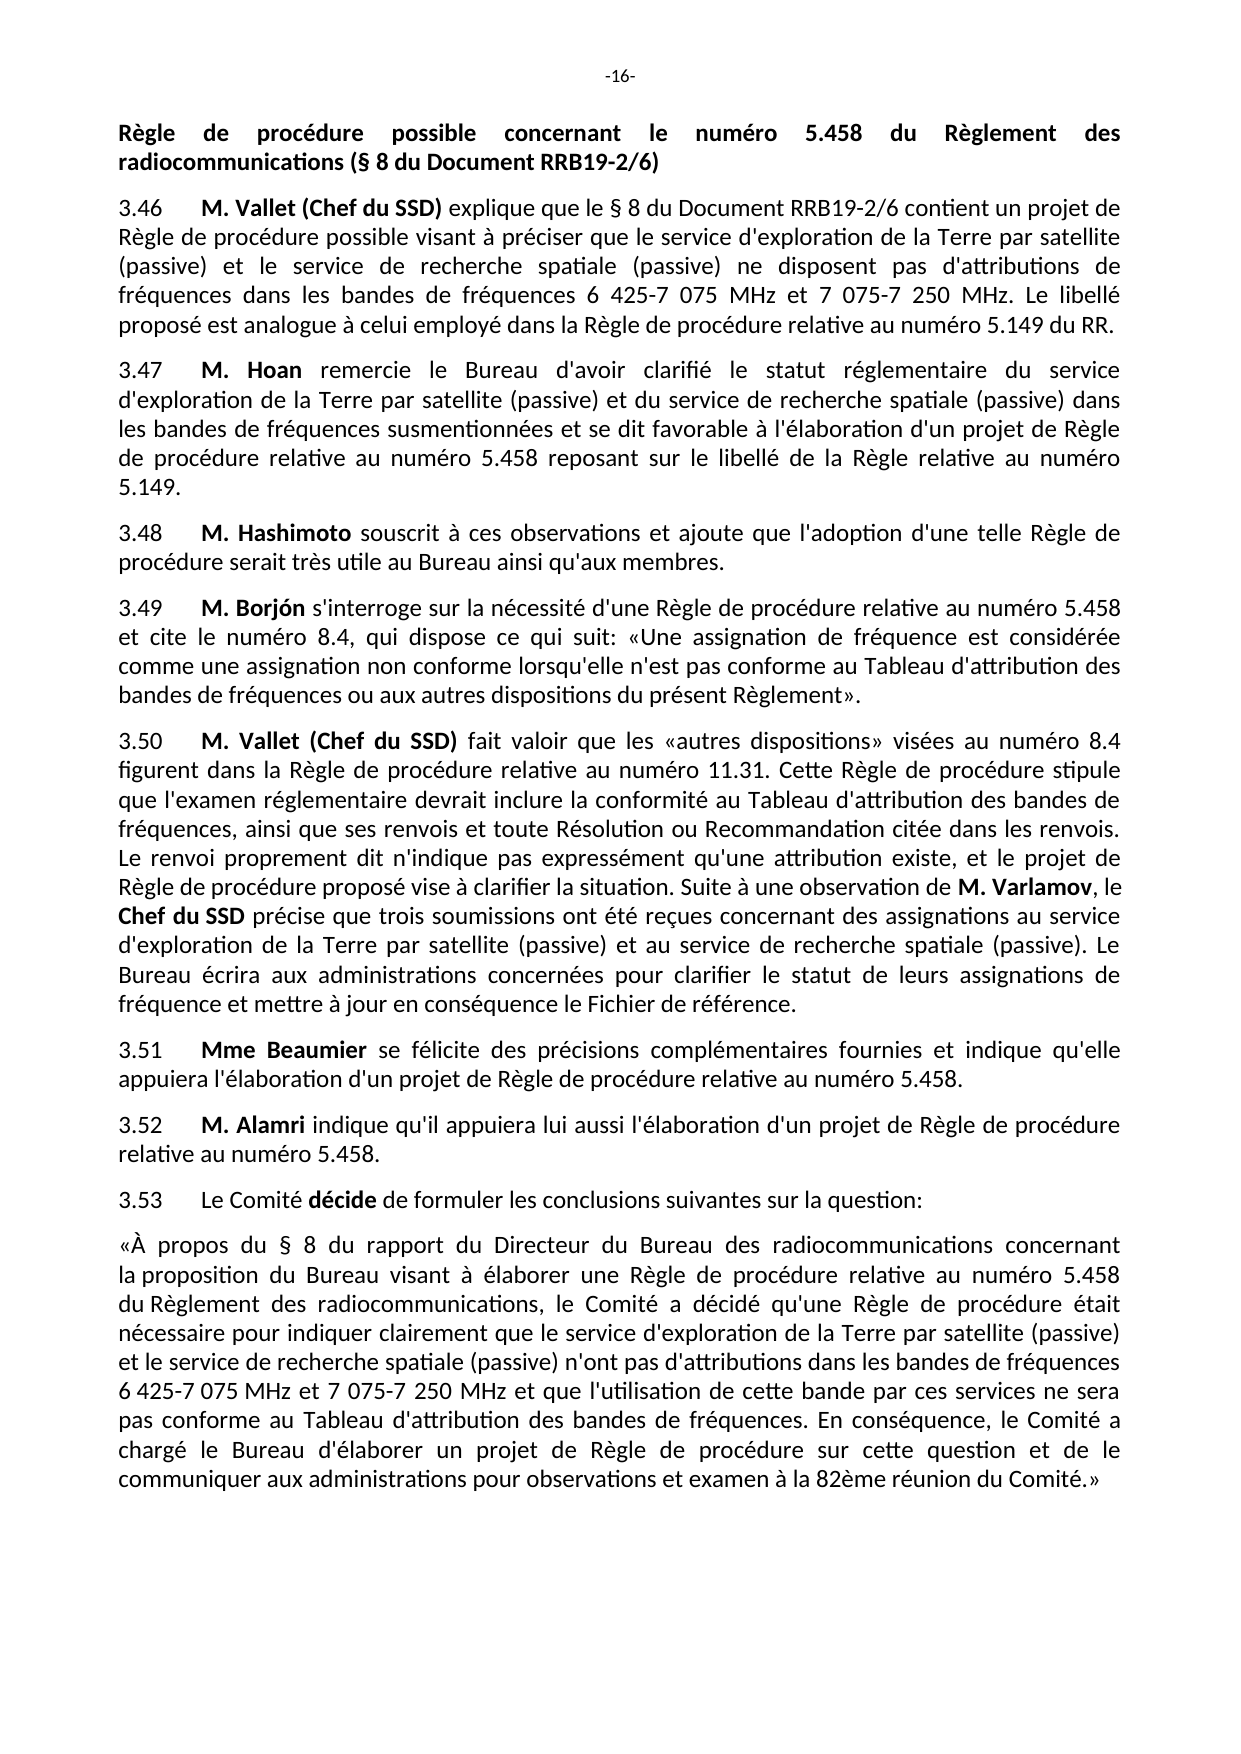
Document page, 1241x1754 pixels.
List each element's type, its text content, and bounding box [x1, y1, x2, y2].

text 3.51 Mme Beaumier se félicite des précisions complémentaires fournies et indique qu'elle appuiera l'élaboration d'un projet de Règle de procédure relative au numéro 5.458. [118, 1035, 1122, 1093]
subtitle Règle de procédure possible concernant le numéro 5.458 du Règlement des radiocommunications (§ 8 du Document RRB19-2/6) [118, 118, 1122, 176]
text 3.50 M. Vallet (Chef du SSD) fait valoir que les «autres dispositions» visées au numéro 8.4 figurent dans la Règle de procédure relative au numéro 11.31. Cette Règle de procédure stipule que l'examen réglementaire devrait inclure la conformité au Tableau d'attribution des bandes de fréquences, ainsi que ses renvois et toute Résolution ou Recommandation citée dans les renvois. Le renvoi proprement dit n'indique pas expressément qu'une attribution existe, et le projet de Règle de procédure proposé vise à clarifier la situation. Suite à une observation de M. Varlamov, le Chef du SSD précise que trois soumissions ont été reçues concernant des assignations au service d'exploration de la Terre par satellite (passive) et au service de recherche spatiale (passive). Le Bureau écrira aux administrations concernées pour clarifier le statut de leurs assignations de fréquence et mettre à jour en conséquence le Fichier de référence. [118, 726, 1122, 1018]
text 3.46 M. Vallet (Chef du SSD) explique que le § 8 du Document RRB19-2/6 contient un projet de Règle de procédure possible visant à préciser que le service d'exploration de la Terre par satellite (passive) et le service de recherche spatiale (passive) ne disposent pas d'attributions de fréquences dans les bandes de fréquences 6 425-7 075 MHz et 7 075-7 250 MHz. Le libellé proposé est analogue à celui employé dans la Règle de procédure relative au numéro 5.149 du RR. [118, 193, 1122, 339]
text «À propos du § 8 du rapport du Directeur du Bureau des radiocommunications concernant la proposition du Bureau visant à élaborer une Règle de procédure relative au numéro 5.458 du Règlement des radiocommunications, le Comité a décidé qu'une Règle de procédure était nécessaire pour indiquer clairement que le service d'exploration de la Terre par satellite (passive) et le service de recherche spatiale (passive) n'ont pas d'attributions dans les bandes de fréquences 6 425-7 075 MHz et 7 075-7 250 MHz et que l'utilisation de cette bande par ces services ne sera pas conforme au Tableau d'attribution des bandes de fréquences. En conséquence, le Comité a chargé le Bureau d'élaborer un projet de Règle de procédure sur cette question et de le communiquer aux administrations pour observations et examen à la 82ème réunion du Comité.» [118, 1231, 1122, 1493]
text 3.49 M. Borjón s'interroge sur la nécessité d'une Règle de procédure relative au numéro 5.458 et cite le numéro 8.4, qui dispose ce qui suit: «Une assignation de fréquence est considérée comme une assignation non conforme lorsqu'elle n'est pas conforme au Tableau d'attribution des bandes de fréquences ou aux autres dispositions du présent Règlement». [118, 593, 1122, 710]
text 3.53 Le Comité décide de formuler les conclusions suivantes sur la question: [118, 1185, 1122, 1214]
text 3.47 M. Hoan remercie le Bureau d'avoir clarifié le statut réglementaire du service d'exploration de la Terre par satellite (passive) et du service de recherche spatiale (passive) dans les bandes de fréquences susmentionnées et se dit favorable à l'élaboration d'un projet de Règle de procédure relative au numéro 5.458 reposant sur le libellé de la Règle relative au numéro 5.149. [118, 356, 1122, 501]
text 3.52 M. Alamri indique qu'il appuiera lui aussi l'élaboration d'un projet de Règle de procédure relative au numéro 5.458. [118, 1110, 1122, 1168]
text 3.48 M. Hashimoto souscrit à ces observations et ajoute que l'adoption d'une telle Règle de procédure serait très utile au Bureau ainsi qu'aux membres. [118, 518, 1122, 576]
